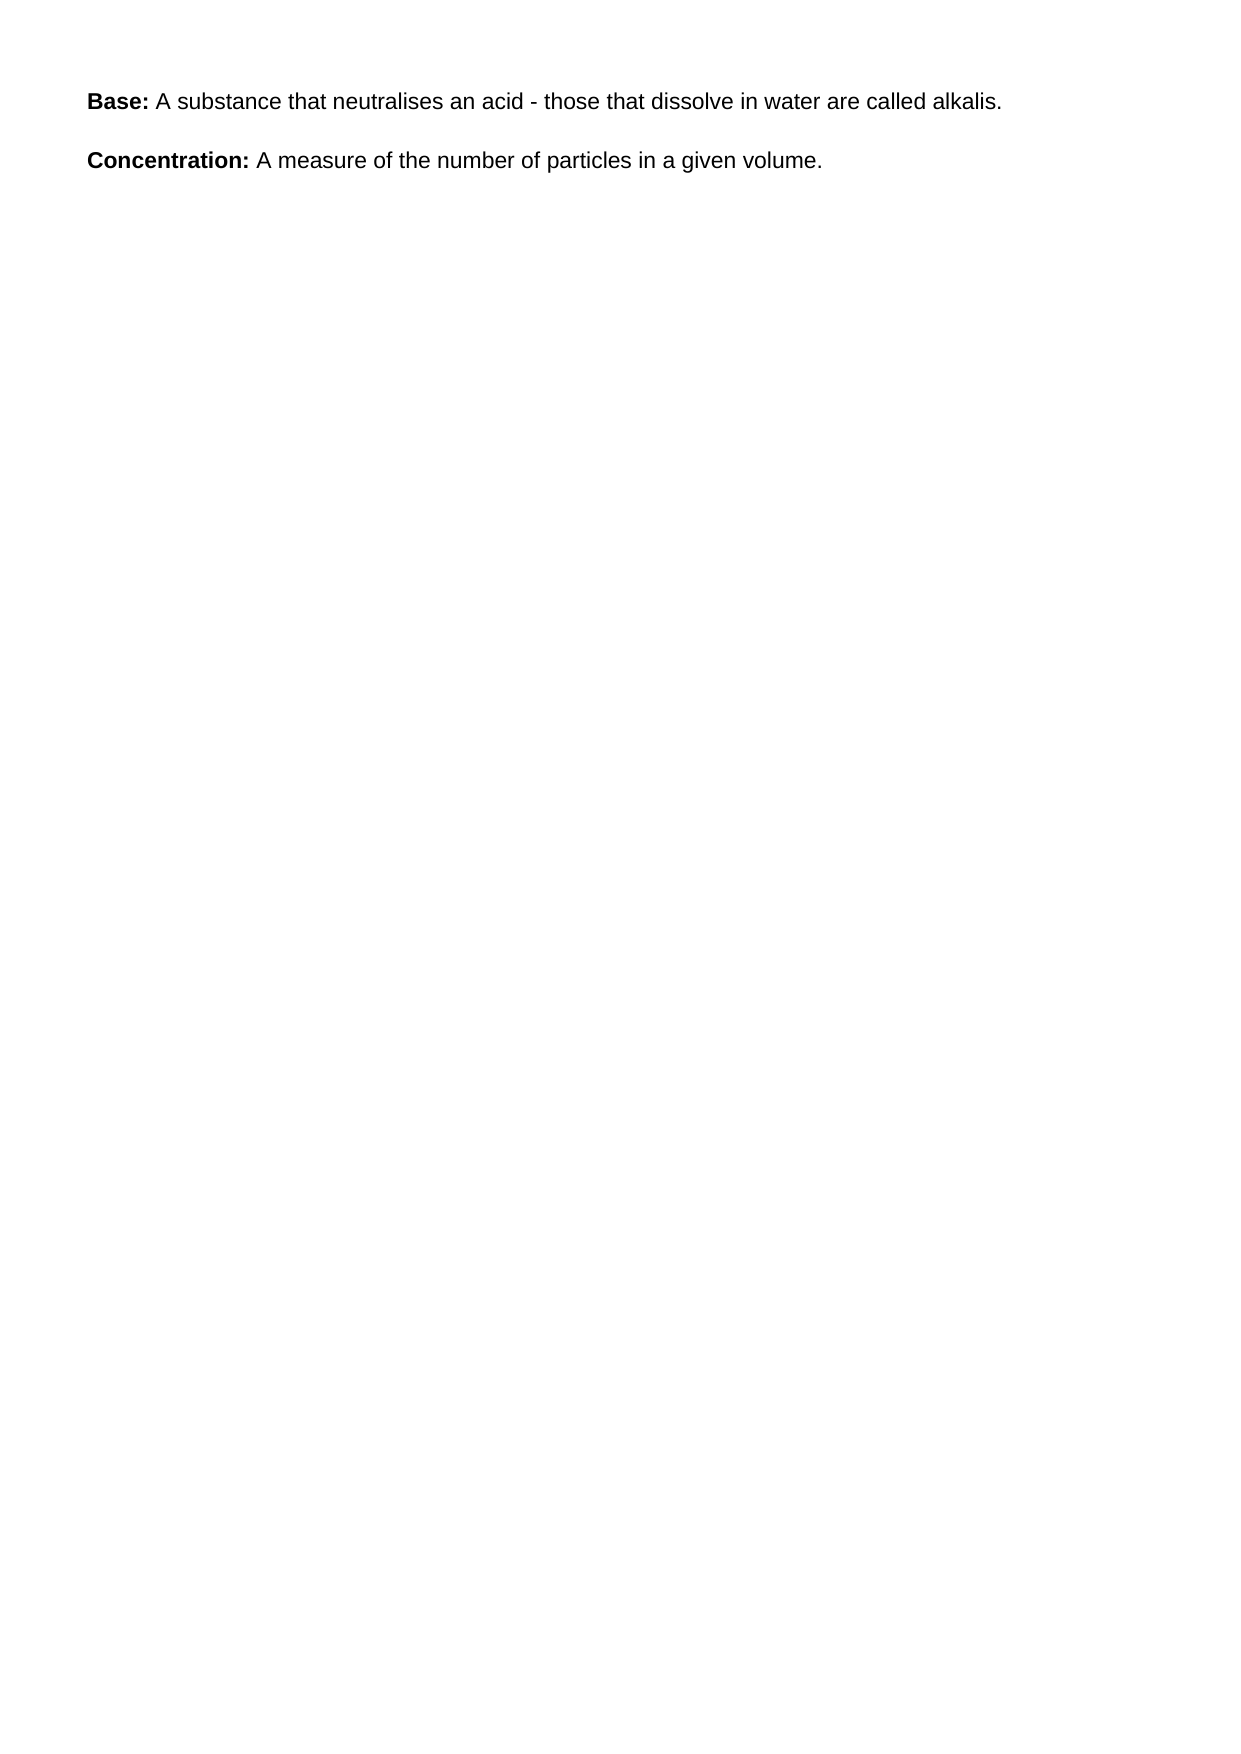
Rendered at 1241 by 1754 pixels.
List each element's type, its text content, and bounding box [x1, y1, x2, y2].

table_cell Base: A substance that neutralises an acid - those that dissolve in water are called alkalis. [76, 75, 1176, 134]
table_cell Concentration: A measure of the number of particles in a given volume. [76, 134, 1176, 193]
